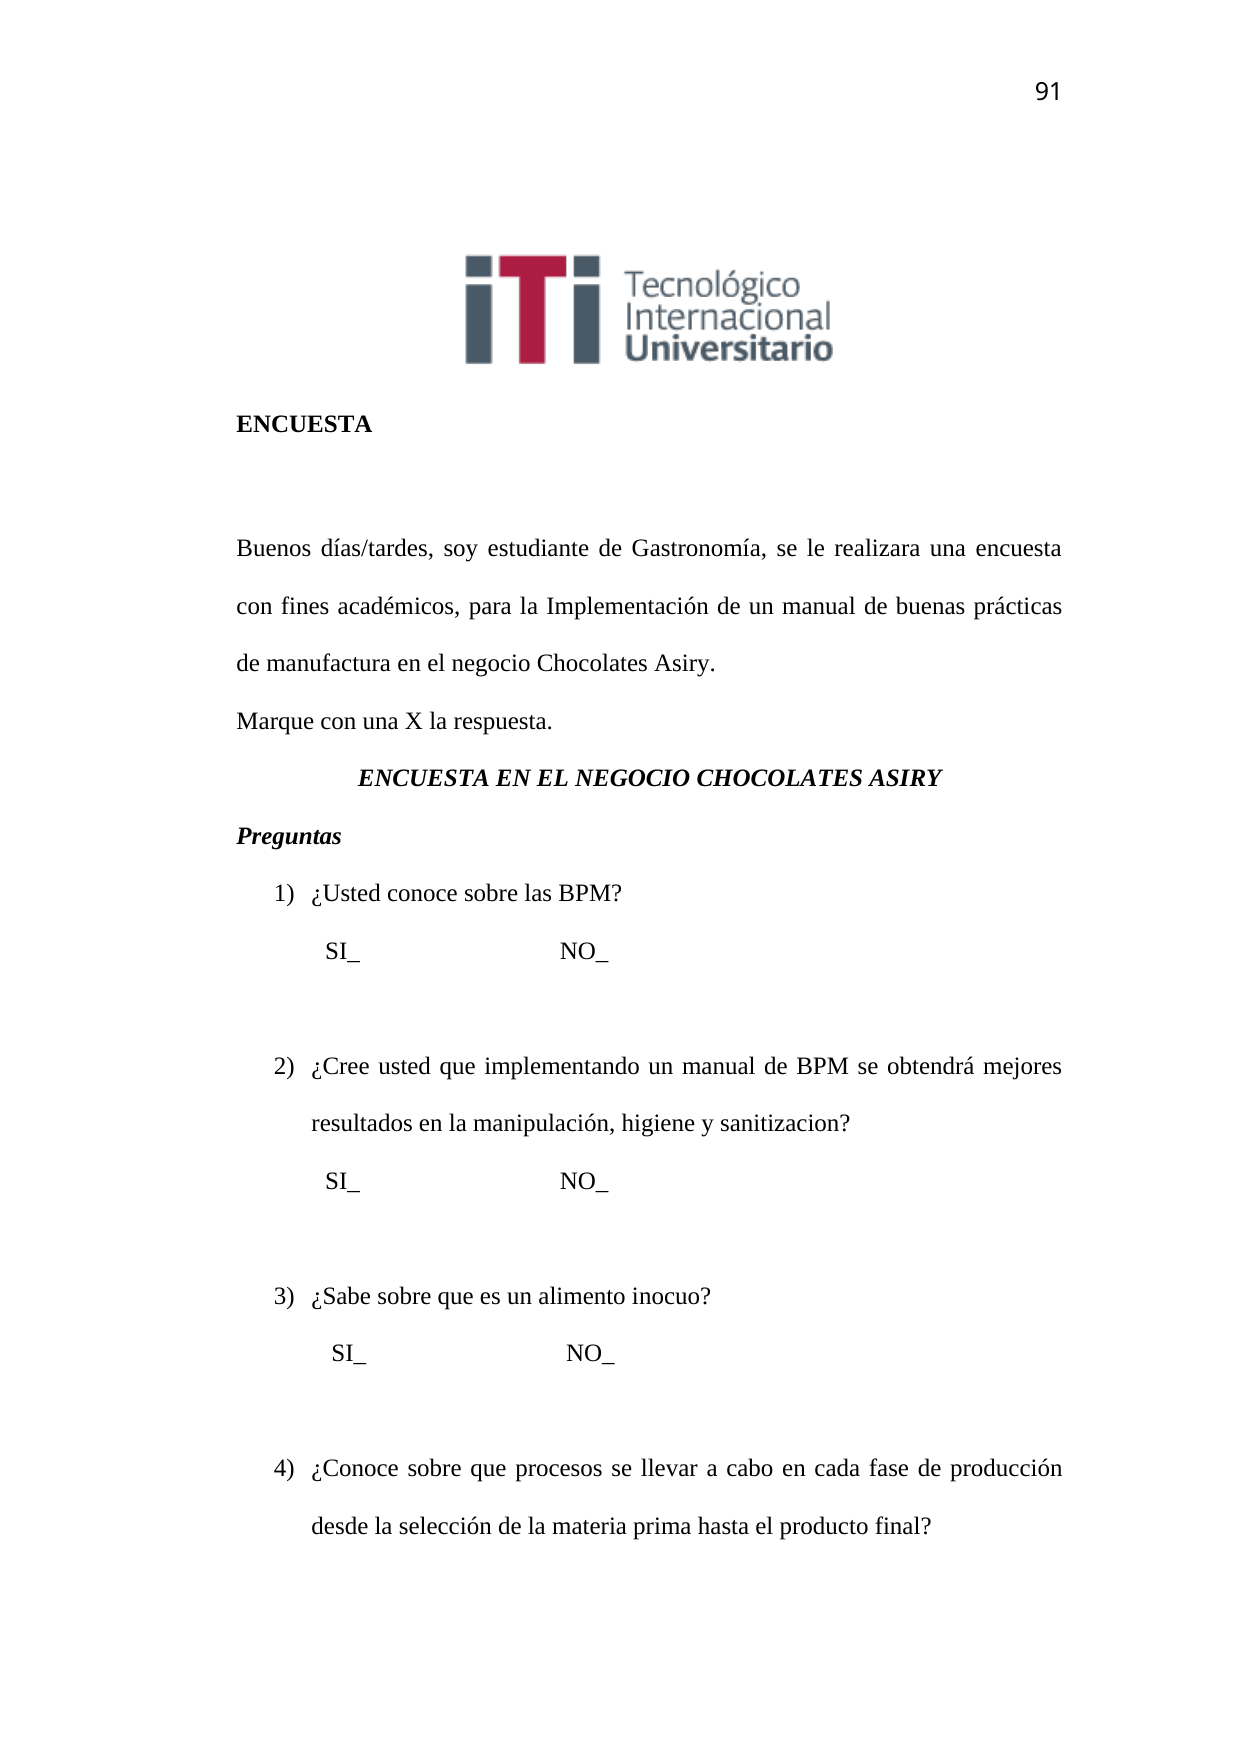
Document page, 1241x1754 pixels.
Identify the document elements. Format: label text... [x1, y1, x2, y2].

list ¿Usted conoce sobre las BPM? [274, 878, 1063, 907]
subtitle ENCUESTA [236, 409, 1063, 438]
text Preguntas [236, 821, 1063, 850]
list ¿Sabe sobre que es un alimento inocuo? [274, 1281, 1063, 1310]
picture [430, 244, 869, 375]
list ¿Conoce sobre que procesos se llevar a cabo en cada fase de producción desde la selección de la materia prima hasta el producto final? [274, 1453, 1063, 1540]
text Buenos días/tardes, soy estudiante de Gastronomía, se le realizara una encuesta con fines académicos, para la Implementación de un manual de buenas prácticas de manufactura en el negocio Chocolates Asiry. [236, 533, 1063, 677]
text SI_ NO_ [325, 1338, 1063, 1367]
text ENCUESTA EN EL NEGOCIO CHOCOLATES ASIRY [236, 763, 1063, 792]
text SI_ NO_ [325, 1166, 1063, 1195]
text Marque con una X la respuesta. [236, 706, 1063, 735]
list ¿Cree usted que implementando un manual de BPM se obtendrá mejores resultados en la manipulación, higiene y sanitizacion? [274, 1051, 1063, 1137]
text SI_ NO_ [325, 936, 1063, 965]
